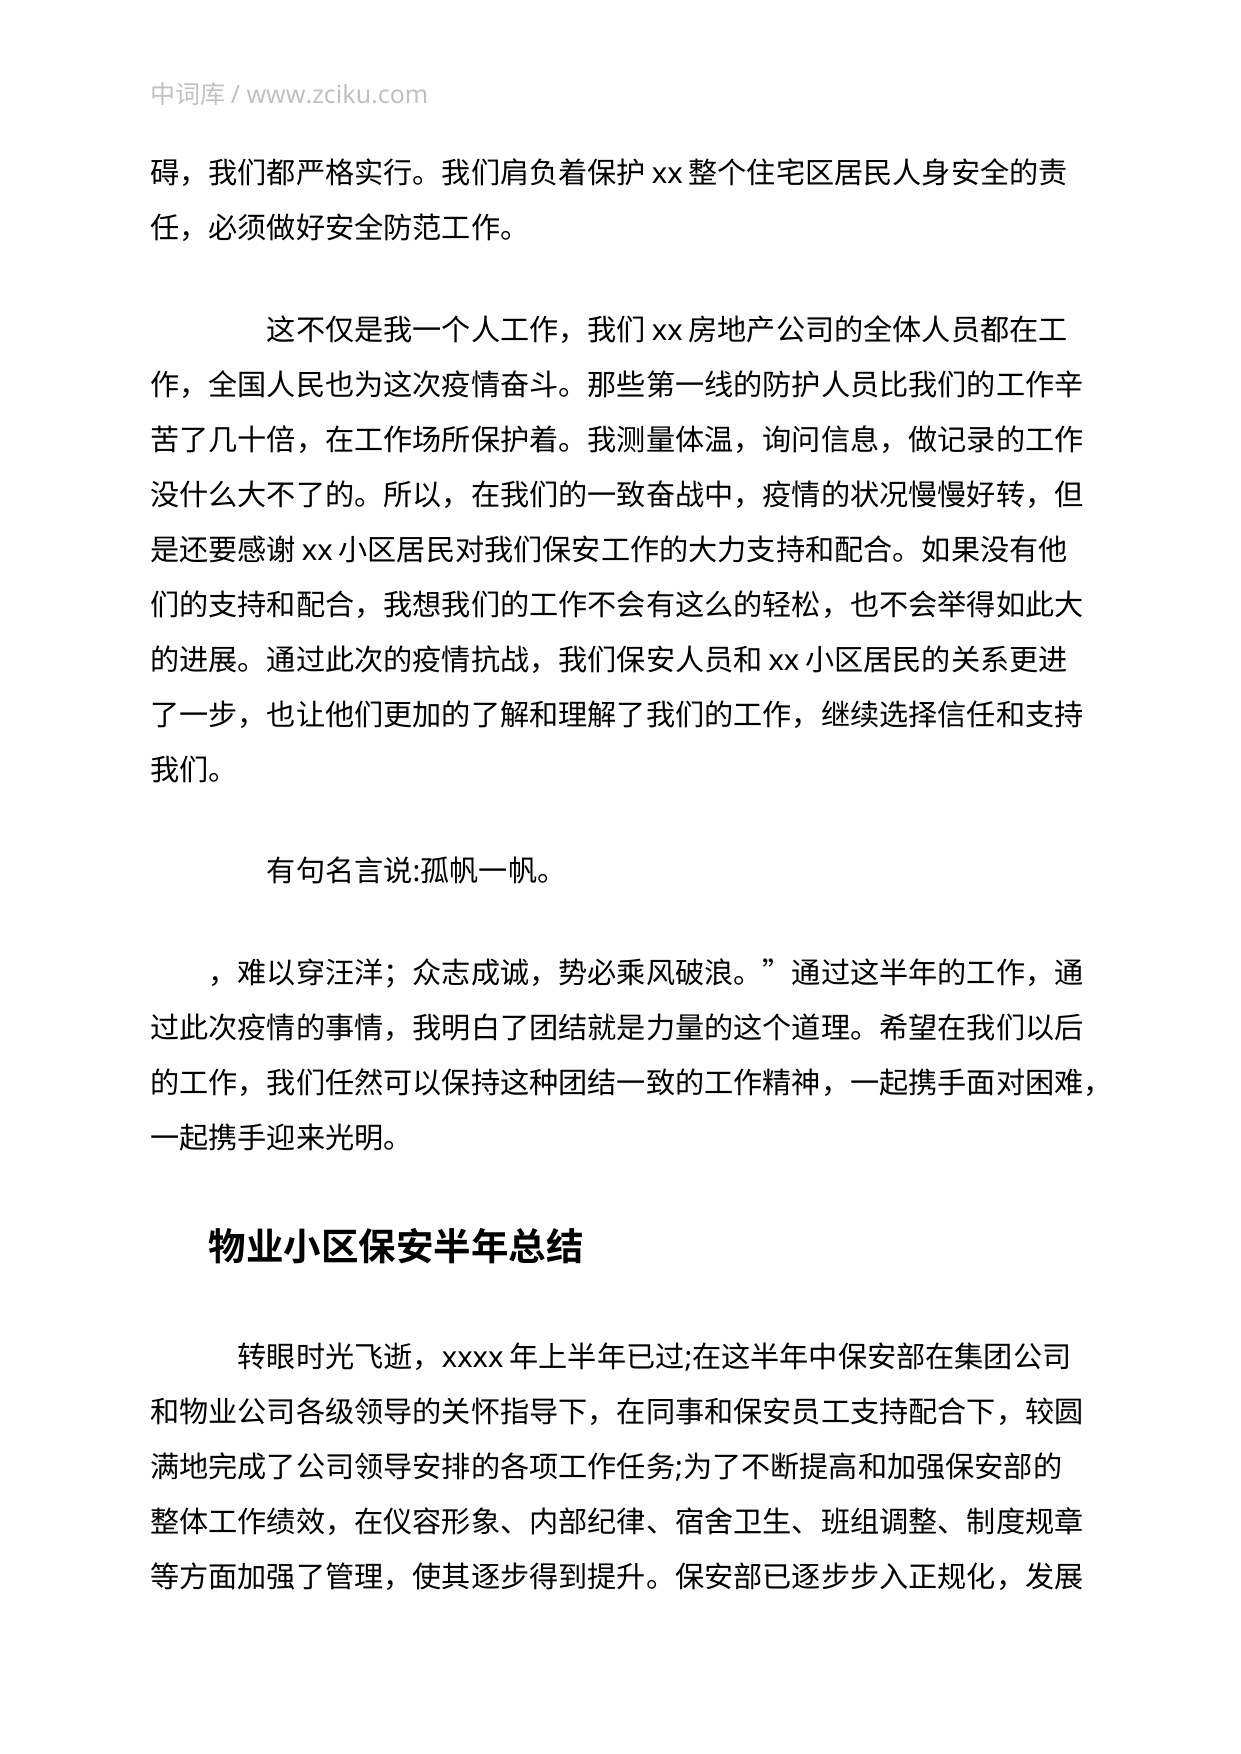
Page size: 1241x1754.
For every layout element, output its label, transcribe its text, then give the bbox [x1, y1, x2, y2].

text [150, 150, 1090, 247]
text 有句名言说:孤帆一帆。 [150, 848, 1090, 890]
text 这不仅是我一个人工作，我们xx房地产公司的全体人员都在工作，全国人民也为这次疫情奋斗。那些第一线的防护人员比我们的工作辛苦了几十倍，在工作场所保护着。我测量体温，询问信息，做记录的工作没什么大不了的。所以，在我们的一致奋战中，疫情的状况慢慢好转，但是还要感谢xx小区居民对我们保安工作的大力支持和配合。如果没有他们的支持和配合，我想我们的工作不会有这么的轻松，也不会举得如此大的进展。通过此次的疫情抗战，我们保安人员和xx小区居民的关系更进了一步，也让他们更加的了解和理解了我们的工作，继续选择信任和支持我们。 [150, 307, 1090, 788]
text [150, 1334, 1090, 1596]
text ，难以穿汪洋；众志成诚，势必乘风破浪。”通过这半年的工作，通过此次疫情的事情，我明白了团结就是力量的这个道理。希望在我们以后的工作，我们任然可以保持这种团结一致的工作精神，一起携手面对困难，一起携手迎来光明。 [150, 950, 1090, 1157]
text 物业小区保安半年总结 [150, 1216, 1090, 1271]
